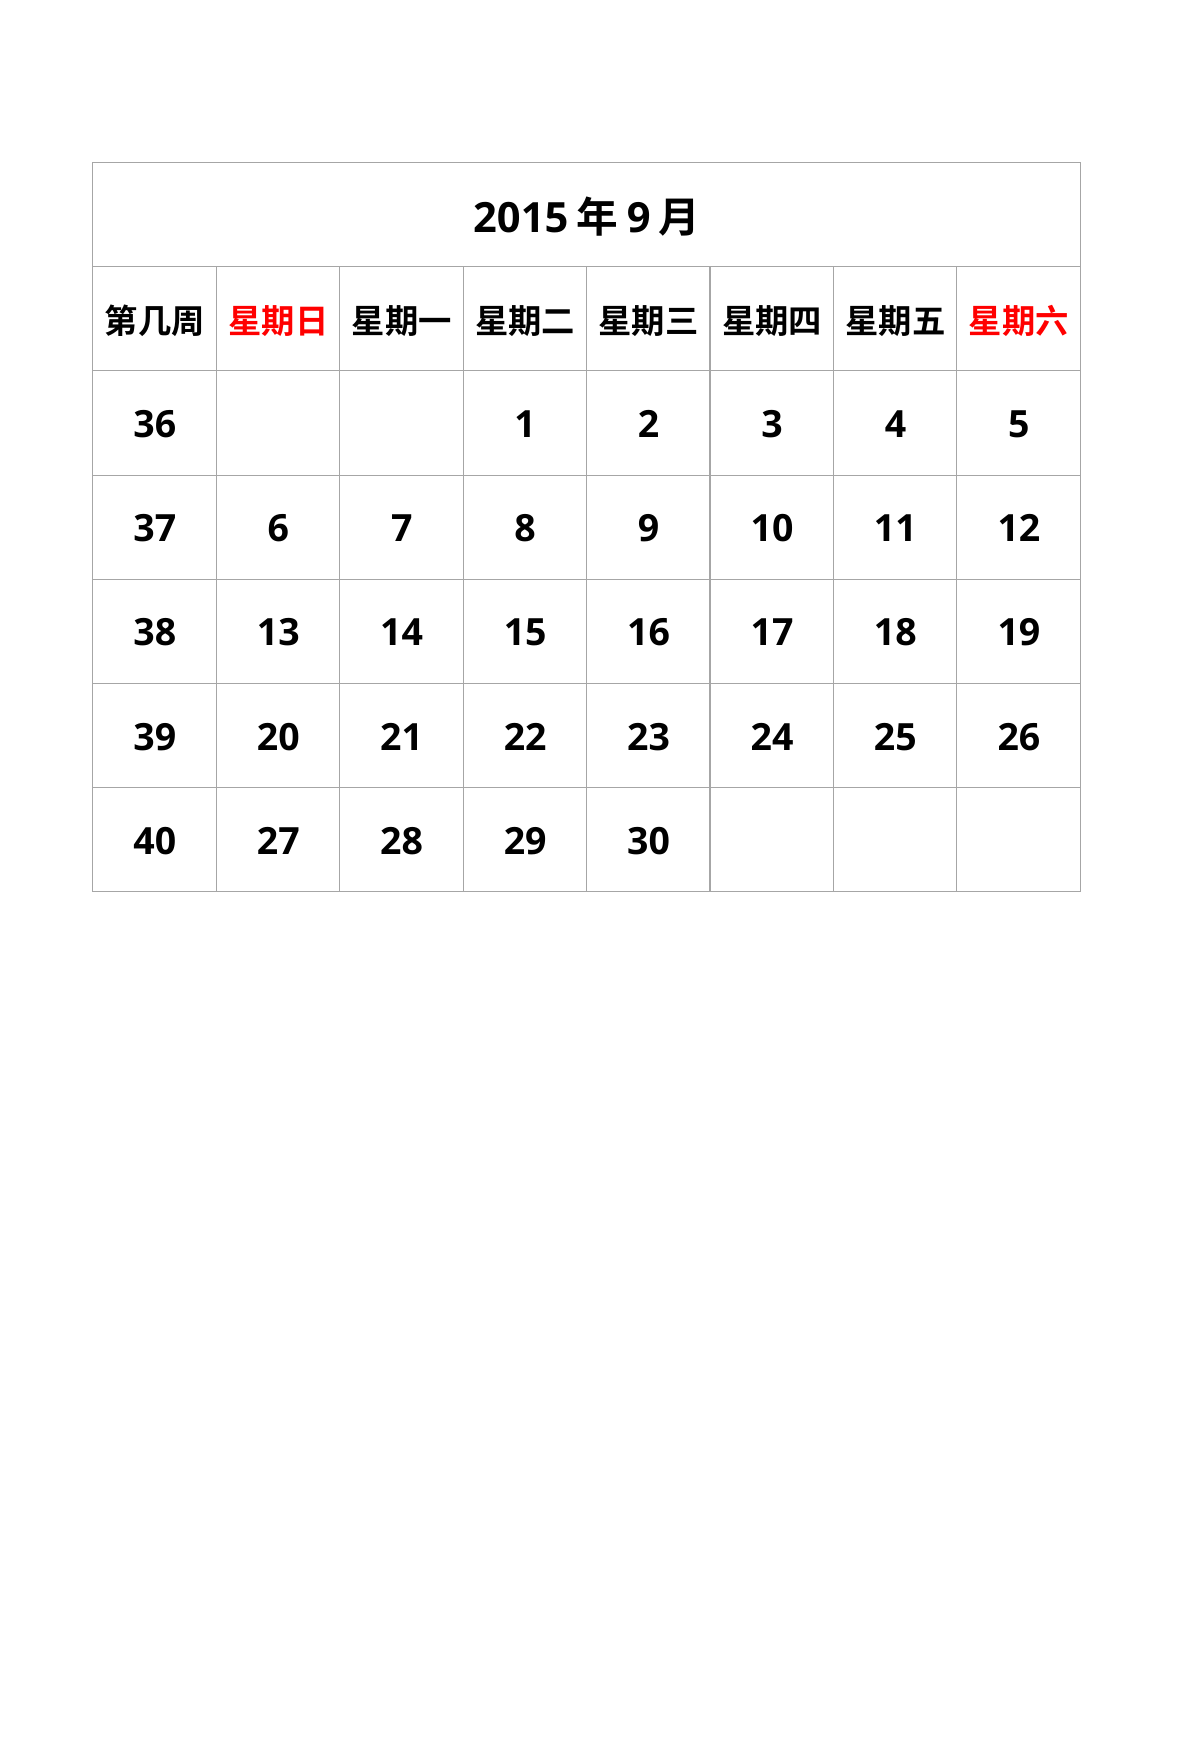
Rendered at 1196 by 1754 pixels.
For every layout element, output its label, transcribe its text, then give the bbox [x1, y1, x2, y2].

table_cell 26 [957, 684, 1080, 787]
table_cell 37 [93, 476, 216, 579]
table_cell [834, 788, 956, 891]
table_cell 25 [834, 684, 956, 787]
table_cell 4 [834, 371, 956, 474]
table_cell [957, 788, 1080, 891]
table_cell 28 [340, 788, 463, 891]
table_cell 24 [711, 684, 833, 787]
table_cell 2 [587, 371, 709, 474]
table_cell 40 [93, 788, 216, 891]
table_cell 8 [464, 476, 586, 579]
table_cell 星期五 [834, 267, 956, 370]
table_cell 14 [340, 580, 463, 683]
table_cell 9 [587, 476, 709, 579]
table_cell 38 [93, 580, 216, 683]
table_cell 7 [340, 476, 463, 579]
table_cell 13 [217, 580, 339, 683]
table_cell 星期六 [957, 267, 1080, 370]
table_cell 29 [464, 788, 586, 891]
table_cell 16 [587, 580, 709, 683]
table_cell 30 [587, 788, 709, 891]
table_cell 21 [340, 684, 463, 787]
table_cell 5 [957, 371, 1080, 474]
table_cell 第几周 [93, 267, 216, 370]
table_cell 星期四 [711, 267, 833, 370]
table_cell 15 [464, 580, 586, 683]
table_cell 39 [93, 684, 216, 787]
table_cell 星期一 [340, 267, 463, 370]
table_cell [711, 788, 833, 891]
table_cell 10 [711, 476, 833, 579]
table_cell 3 [711, 371, 833, 474]
table_cell 6 [217, 476, 339, 579]
table_cell 17 [711, 580, 833, 683]
table_cell 22 [464, 684, 586, 787]
table_cell 20 [217, 684, 339, 787]
table_cell 星期三 [587, 267, 709, 370]
table_cell [217, 371, 339, 474]
table_cell 18 [834, 580, 956, 683]
table_cell 19 [957, 580, 1080, 683]
table_cell 27 [217, 788, 339, 891]
table_cell [340, 371, 463, 474]
table_cell 11 [834, 476, 956, 579]
table_cell 星期日 [217, 267, 339, 370]
table_cell 12 [957, 476, 1080, 579]
table_header 2015年9月 [93, 163, 1080, 266]
table_cell 1 [464, 371, 586, 474]
table_cell 36 [93, 371, 216, 474]
table_cell 23 [587, 684, 709, 787]
table_cell 星期二 [464, 267, 586, 370]
